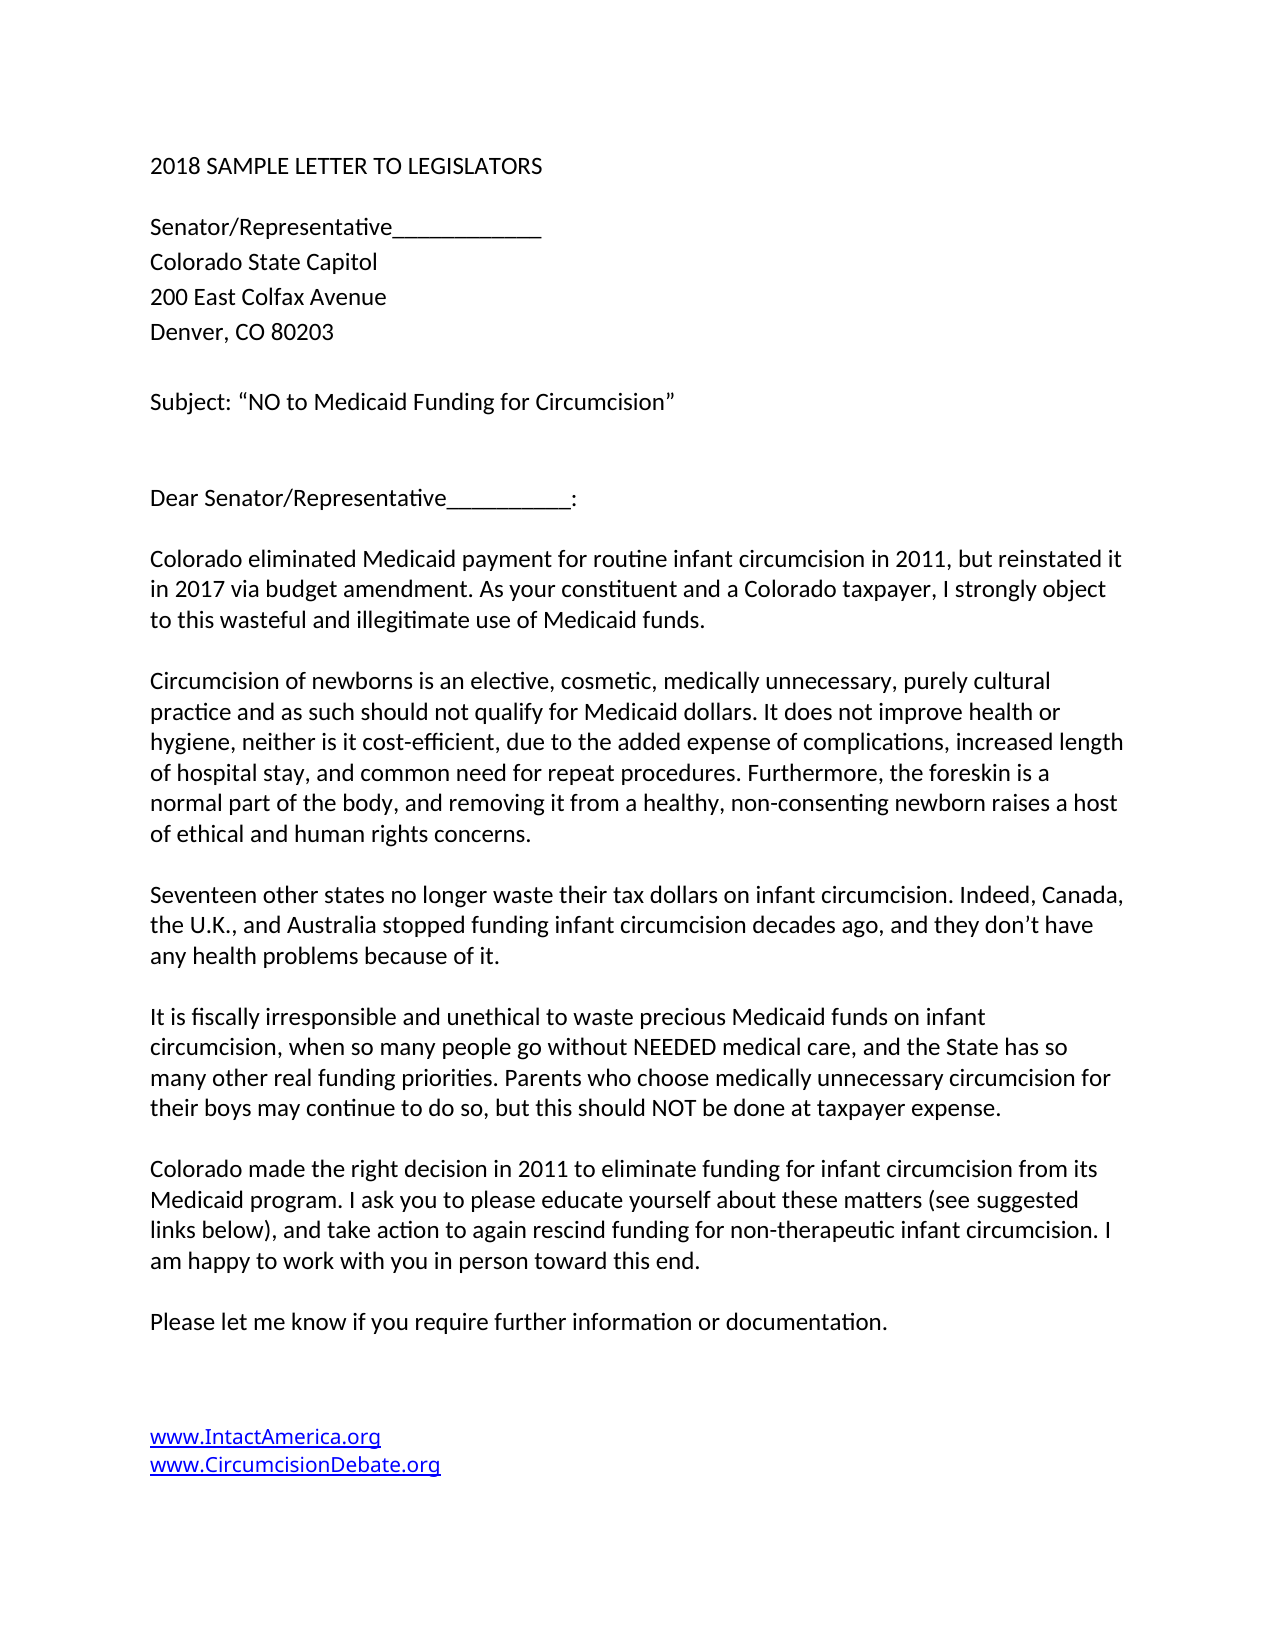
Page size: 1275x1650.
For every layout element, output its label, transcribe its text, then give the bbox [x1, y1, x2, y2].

text Dear Senator/Representative__________: [150, 482, 1125, 513]
text www.CircumcisionDebate.org [150, 1450, 1125, 1479]
text Senator/Representative____________ [150, 211, 1125, 242]
text Denver, CO 80203 [150, 316, 1125, 347]
text Colorado eliminated Medicaid payment for routine infant circumcision in 2011, but reinstated it in 2017 via budget amendment. As your constituent and a Colorado taxpayer, I strongly object to this wasteful and illegitimate use of Medicaid funds. [150, 543, 1125, 635]
text Please let me know if you require further information or documentation. [150, 1306, 1125, 1337]
text Colorado made the right decision in 2011 to eliminate funding for infant circumcision from its Medicaid program. I ask you to please educate yourself about these matters (see suggested links below), and take action to again rescind funding for non-therapeutic infant circumcision. I am happy to work with you in person toward this end. [150, 1153, 1125, 1276]
text www.IntactAmerica.org [150, 1422, 1125, 1450]
text 2018 SAMPLE LETTER TO LEGISLATORS [150, 150, 1125, 181]
text Colorado State Capitol [150, 246, 1125, 277]
text 200 East Colfax Avenue [150, 281, 1125, 312]
text Circumcision of newborns is an elective, cosmetic, medically unnecessary, purely cultural practice and as such should not qualify for Medicaid dollars. It does not improve health or hygiene, neither is it cost-efficient, due to the added expense of complications, increased length of hospital stay, and common need for repeat procedures. Furthermore, the foreskin is a normal part of the body, and removing it from a healthy, non-consenting newborn raises a host of ethical and human rights concerns. [150, 665, 1125, 848]
text Subject: “NO to Medicaid Funding for Circumcision” [150, 386, 1125, 417]
text It is fiscally irresponsible and unethical to waste precious Medicaid funds on infant circumcision, when so many people go without NEEDED medical care, and the State has so many other real funding priorities. Parents who choose medically unnecessary circumcision for their boys may continue to do so, but this should NOT be done at taxpayer expense. [150, 1001, 1125, 1123]
text Seventeen other states no longer waste their tax dollars on infant circumcision. Indeed, Canada, the U.K., and Australia stopped funding infant circumcision decades ago, and they don’t have any health problems because of it. [150, 879, 1125, 970]
